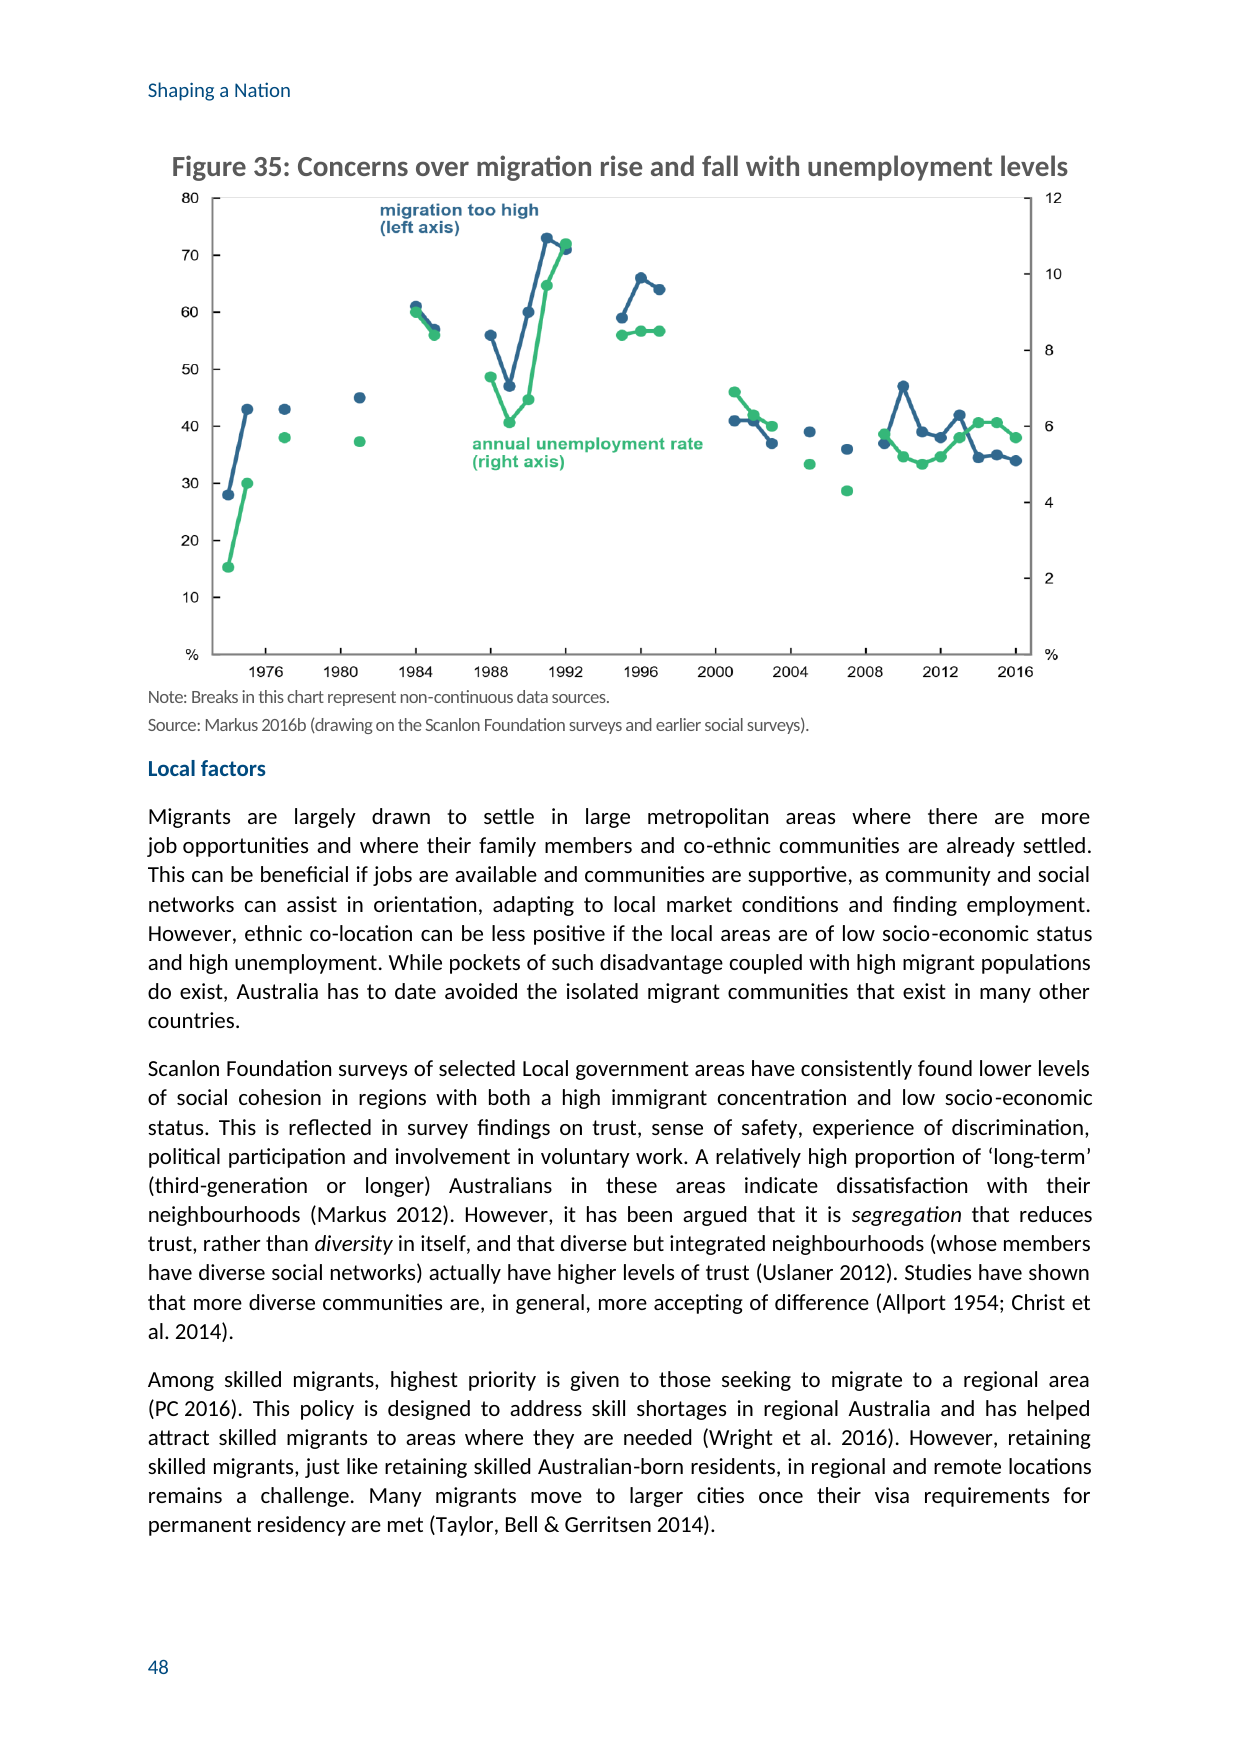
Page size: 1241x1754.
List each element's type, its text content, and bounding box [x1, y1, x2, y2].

text Scanlon Foundation surveys of selected Local government areas have consistently found lower levels of social cohesion in regions with both a high immigrant concentration and low socio-economic status. This is reflected in survey findings on trust, sense of safety, experience of discrimination, political participation and involvement in voluntary work. A relatively high proportion of ‘long-term’ (third-generation or longer) Australians in these areas indicate dissatisfaction with their neighbourhoods (Markus 2012). However, it has been argued that it is segregation that reduces trust, rather than diversity in itself, and that diverse but integrated neighbourhoods (whose members have diverse social networks) actually have higher levels of trust (Uslaner 2012). Studies have shown that more diverse communities are, in general, more accepting of difference (Allport 1954; Christ et al. 2014). [148, 1053, 1092, 1345]
text Source: Markus 2016b (drawing on the Scanlon Foundation surveys and earlier social surveys). [148, 713, 1092, 736]
text Migrants are largely drawn to settle in large metropolitan areas where there are more job opportunities and where their family members and co-ethnic communities are already settled. This can be beneficial if jobs are available and communities are supportive, as community and social networks can assist in orientation, adapting to local market conditions and finding employment. However, ethnic co-location can be less positive if the local areas are of low socio-economic status and high unemployment. While pockets of such disadvantage coupled with high migrant populations do exist, Australia has to date avoided the isolated migrant communities that exist in many other countries. [148, 801, 1092, 1034]
text Note: Breaks in this chart represent non-continuous data sources. [148, 686, 1092, 708]
subtitle Local factors [148, 754, 1092, 782]
text Among skilled migrants, highest priority is given to those seeking to migrate to a regional area (PC 2016). This policy is designed to address skill shortages in regional Australia and has helped attract skilled migrants to areas where they are needed (Wright et al. 2016). However, retaining skilled migrants, just like retaining skilled Australian-born residents, in regional and remote locations remains a challenge. Many migrants move to larger cities once their visa requirements for permanent residency are met (Taylor, Bell & Gerritsen 2014). [148, 1364, 1092, 1539]
subtitle Figure 35: Concerns over migration rise and fall with unemployment levels [148, 148, 1092, 183]
picture [175, 187, 1066, 686]
